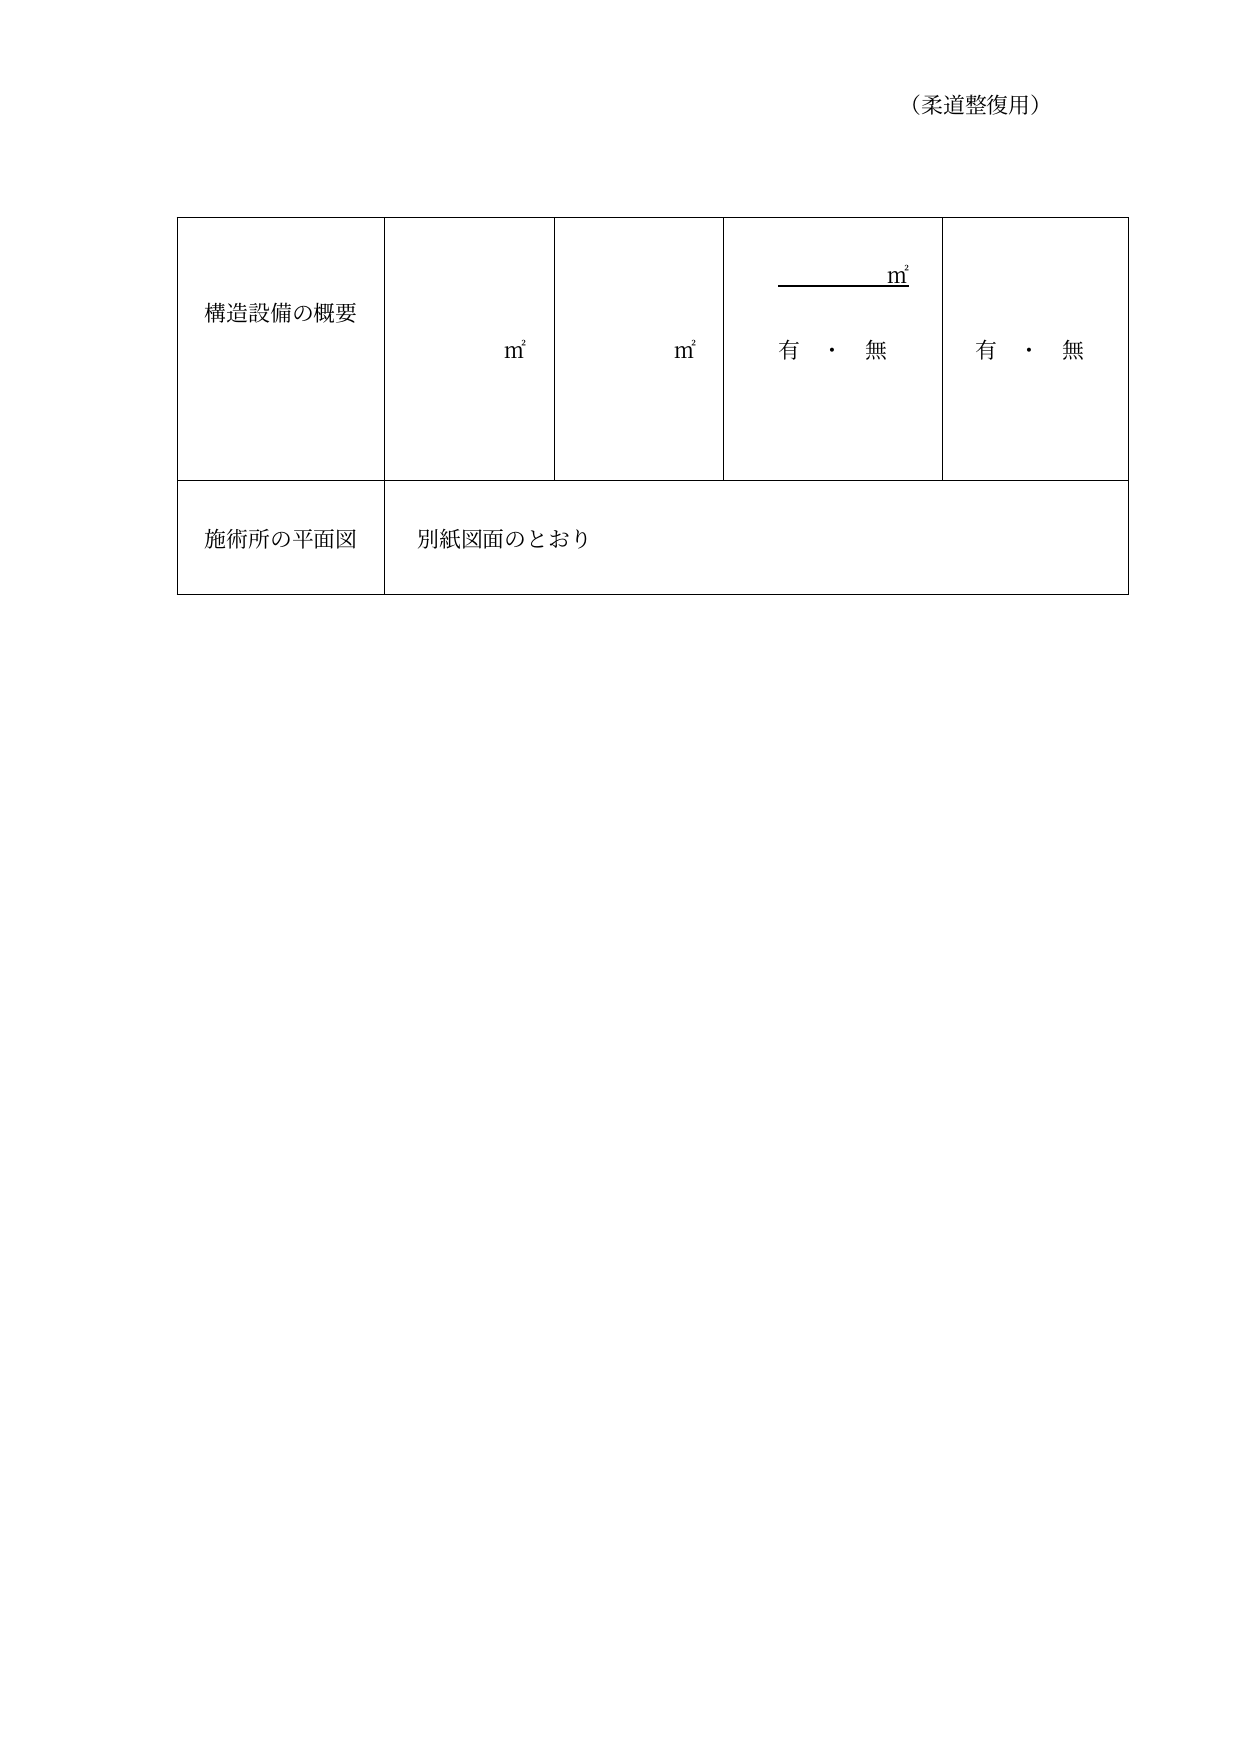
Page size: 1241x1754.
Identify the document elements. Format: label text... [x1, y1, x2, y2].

table_cell 施術所の平面図 [178, 481, 384, 594]
table_cell ㎡ [385, 218, 554, 480]
table_cell 構造設備の概要 [178, 218, 384, 480]
table_cell 有 ・ 無 [943, 218, 1128, 480]
table_cell 別紙図面のとおり [385, 481, 1128, 594]
table_cell ㎡ 有 ・ 無 [724, 218, 942, 480]
table_cell ㎡ [555, 218, 723, 480]
